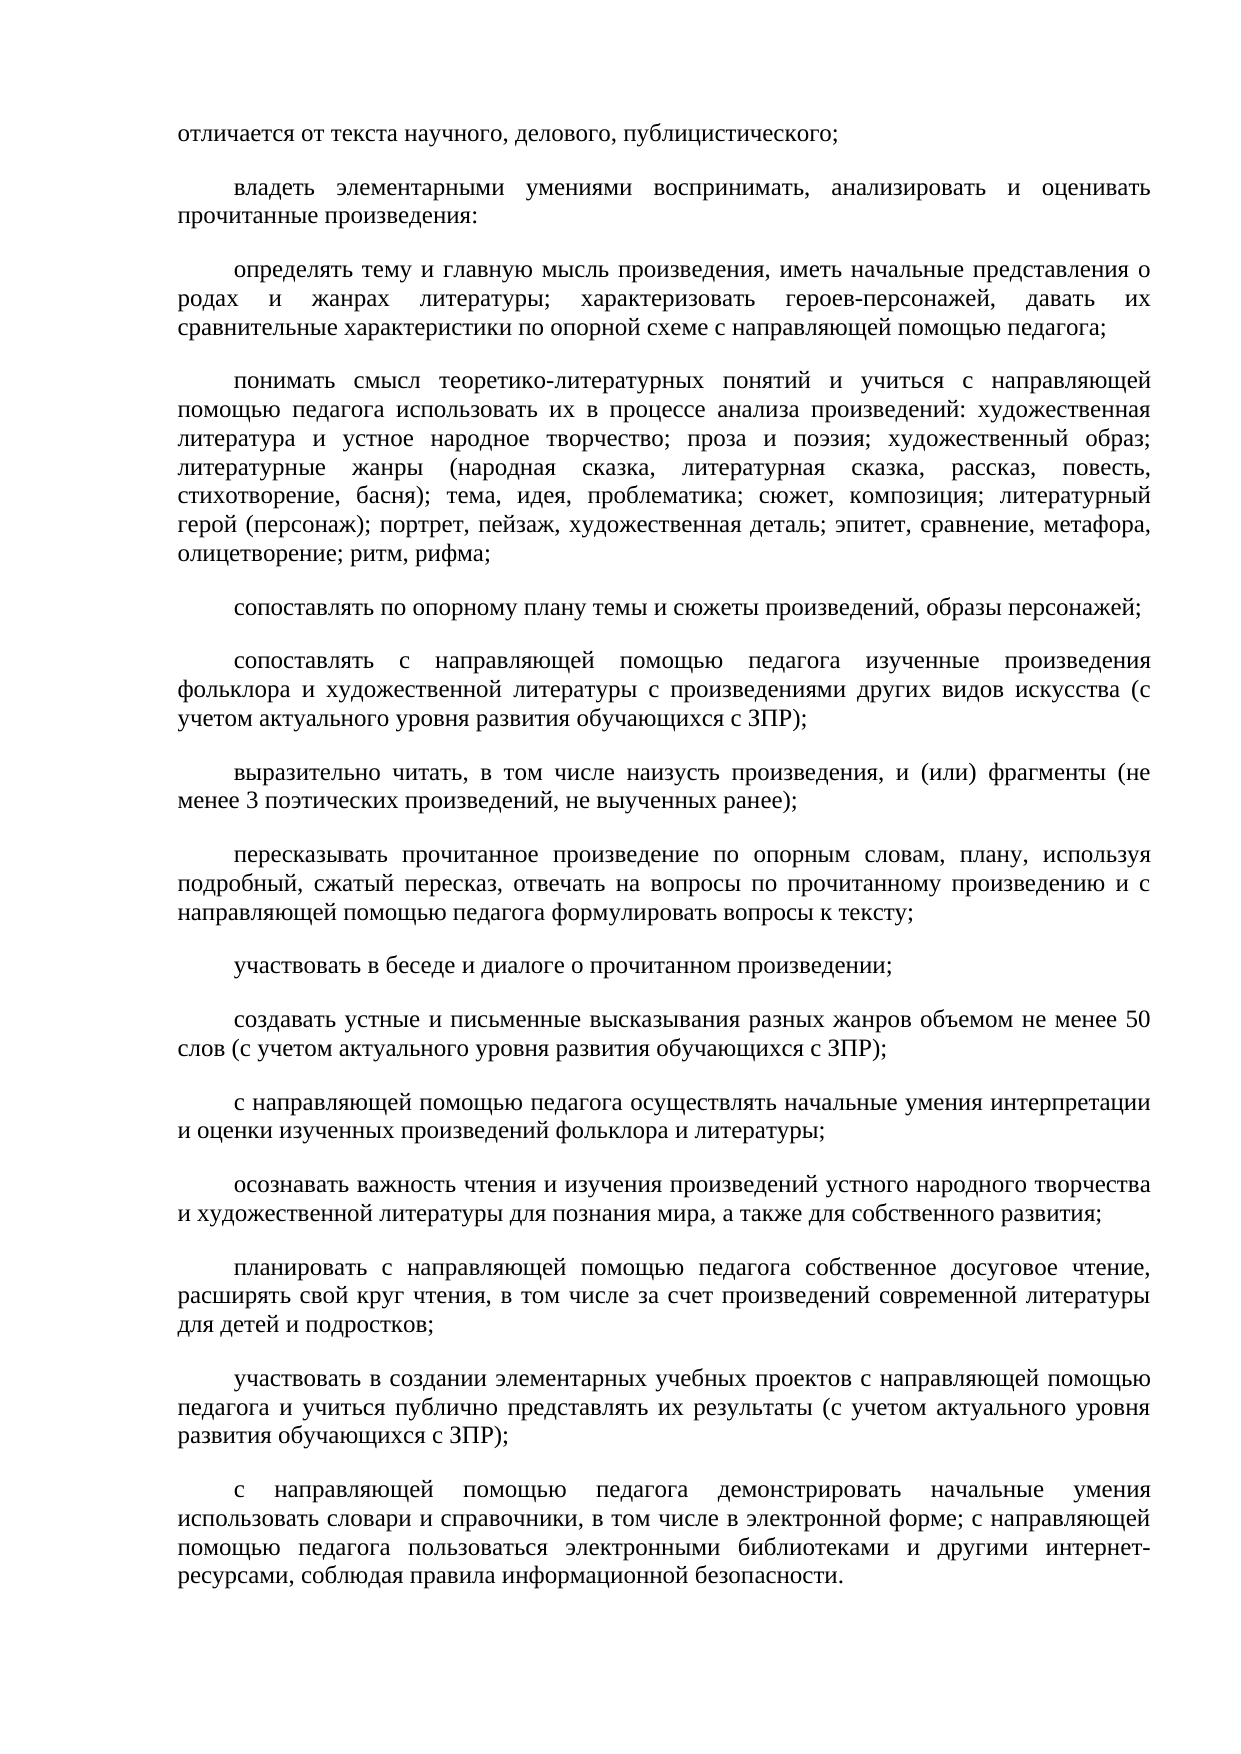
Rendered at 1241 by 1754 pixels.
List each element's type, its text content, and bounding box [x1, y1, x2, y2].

text осознавать важность чтения и изучения произведений устного народного творчества и художественной литературы для познания мира, а также для собственного развития; [177, 1169, 1152, 1227]
text сопоставлять по опорному плану темы и сюжеты произведений, образы персонажей; [177, 592, 1152, 621]
text участвовать в беседе и диалоге о прочитанном произведении; [177, 951, 1152, 979]
text участвовать в создании элементарных учебных проектов с направляющей помощью педагога и учиться публично представлять их результаты (с учетом актуального уровня развития обучающихся с ЗПР); [177, 1363, 1152, 1449]
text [177, 118, 1152, 147]
text владеть элементарными умениями воспринимать, анализировать и оценивать прочитанные произведения: [177, 172, 1152, 229]
text понимать смысл теоретико-литературных понятий и учиться с направляющей помощью педагога использовать их в процессе анализа произведений: художественная литература и устное народное творчество; проза и поэзия; художественный образ; литературные жанры (народная сказка, литературная сказка, рассказ, повесть, стихотворение, басня); тема, идея, проблематика; сюжет, композиция; литературный герой (персонаж); портрет, пейзаж, художественная деталь; эпитет, сравнение, метафора, олицетворение; ритм, рифма; [177, 366, 1152, 567]
text определять тему и главную мысль произведения, иметь начальные представления о родах и жанрах литературы; характеризовать героев-персонажей, давать их сравнительные характеристики по опорной схеме с направляющей помощью педагога; [177, 254, 1152, 341]
text создавать устные и письменные высказывания разных жанров объемом не менее 50 слов (с учетом актуального уровня развития обучающихся с ЗПР); [177, 1004, 1152, 1062]
text сопоставлять с направляющей помощью педагога изученные произведения фольклора и художественной литературы с произведениями других видов искусства (с учетом актуального уровня развития обучающихся с ЗПР); [177, 646, 1152, 732]
text с направляющей помощью педагога демонстрировать начальные умения использовать словари и справочники, в том числе в электронной форме; с направляющей помощью педагога пользоваться электронными библиотеками и другими интернет-ресурсами, соблюдая правила информационной безопасности. [177, 1474, 1152, 1589]
text планировать с направляющей помощью педагога собственное досуговое чтение, расширять свой круг чтения, в том числе за счет произведений современной литературы для детей и подростков; [177, 1252, 1152, 1338]
text выразительно читать, в том числе наизусть произведения, и (или) фрагменты (не менее 3 поэтических произведений, не выученных ранее); [177, 757, 1152, 814]
text пересказывать прочитанное произведение по опорным словам, плану, используя подробный, сжатый пересказ, отвечать на вопросы по прочитанному произведению и с направляющей помощью педагога формулировать вопросы к тексту; [177, 839, 1152, 926]
text с направляющей помощью педагога осуществлять начальные умения интерпретации и оценки изученных произведений фольклора и литературы; [177, 1087, 1152, 1144]
